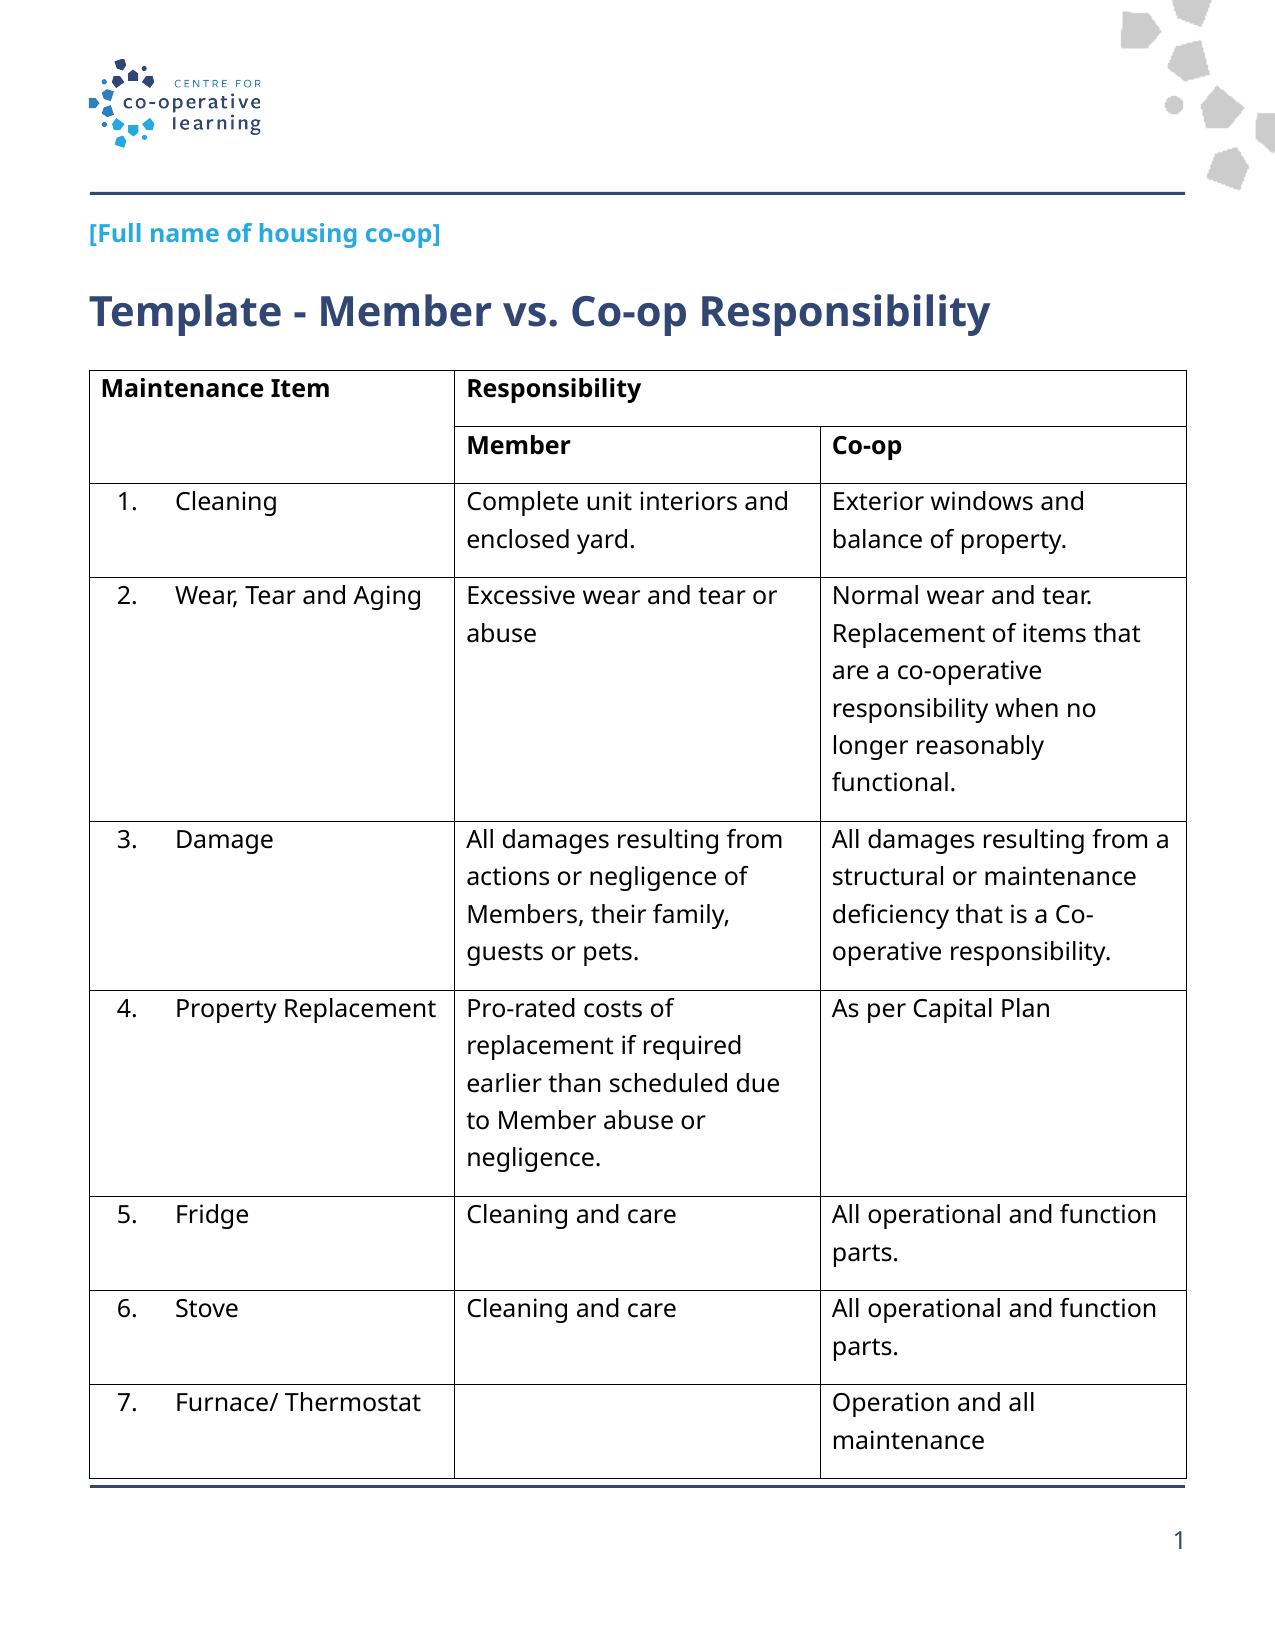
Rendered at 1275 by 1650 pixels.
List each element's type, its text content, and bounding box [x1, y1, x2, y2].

table_cell Cleaning [90, 484, 454, 577]
table_cell [455, 1385, 820, 1478]
table_cell Furnace/ Thermostat [90, 1385, 454, 1478]
table_cell Property Replacement [90, 991, 454, 1196]
table_cell Fridge [90, 1197, 454, 1290]
table_cell All damages resulting from actions or negligence of Members, their family, guests or pets. [455, 822, 820, 989]
table_cell Cleaning and care [455, 1197, 820, 1290]
table_cell Normal wear and tear. Replacement of items that are a co-operative responsibility when no longer reasonably functional. [821, 578, 1186, 821]
table_header Responsibility [455, 371, 1186, 426]
table_cell Member [455, 427, 820, 483]
table_cell Exterior windows and balance of property. [821, 484, 1186, 577]
table_cell All damages resulting from a structural or maintenance deficiency that is a Co-operative responsibility. [821, 822, 1186, 989]
table_cell Cleaning and care [455, 1291, 820, 1384]
subtitle Template - Member vs. Co-op Responsibility [89, 282, 1186, 339]
picture [88, 59, 261, 148]
table_cell Stove [90, 1291, 454, 1384]
table_cell As per Capital Plan [821, 991, 1186, 1196]
table_cell Complete unit interiors and enclosed yard. [455, 484, 820, 577]
table_cell Co-op [821, 427, 1186, 483]
table_cell All operational and function parts. [821, 1197, 1186, 1290]
table_cell Wear, Tear and Aging [90, 578, 454, 821]
table_cell Pro-rated costs of replacement if required earlier than scheduled due to Member abuse or negligence. [455, 991, 820, 1196]
table_cell Excessive wear and tear or abuse [455, 578, 820, 821]
table_cell Damage [90, 822, 454, 989]
text [Full name of housing co-op] [89, 216, 1186, 250]
table_cell All operational and function parts. [821, 1291, 1186, 1384]
table_header Maintenance Item [90, 371, 454, 483]
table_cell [821, 1385, 1186, 1478]
